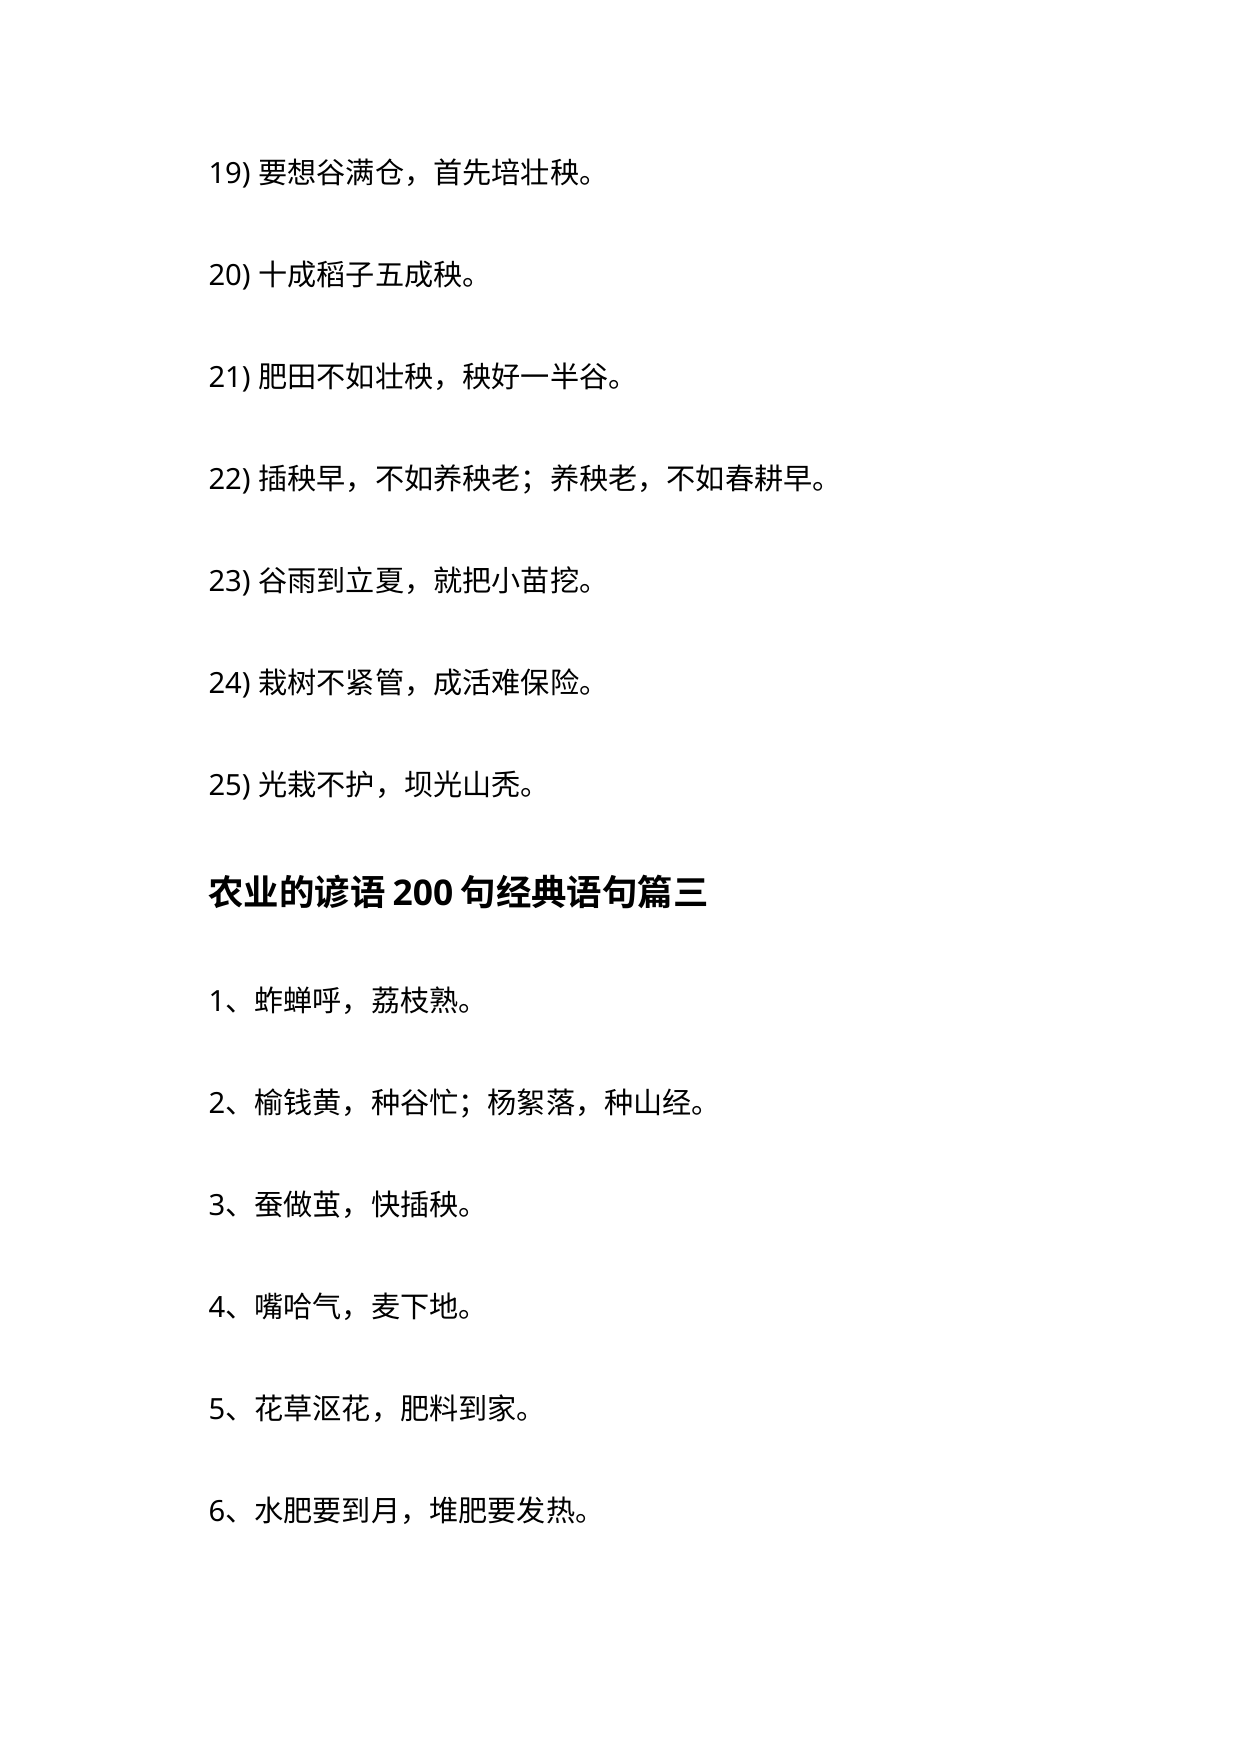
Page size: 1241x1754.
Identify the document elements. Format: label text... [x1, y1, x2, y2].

text 24) 栽树不紧管，成活难保险。 [150, 660, 1090, 702]
text 5、花草沤花，肥料到家。 [150, 1385, 1090, 1428]
text 22) 插秧早，不如养秧老；养秧老，不如春耕早。 [150, 456, 1090, 498]
text 20) 十成稻子五成秧。 [150, 252, 1090, 294]
text 1、蚱蝉呼，荔枝熟。 [150, 977, 1090, 1020]
text 4、嘴哈气，麦下地。 [150, 1283, 1090, 1326]
text 2、榆钱黄，种谷忙；杨絮落，种山经。 [150, 1079, 1090, 1122]
text 25) 光栽不护，坝光山秃。 [150, 762, 1090, 804]
text 19) 要想谷满仓，首先培壮秧。 [150, 150, 1090, 192]
text 21) 肥田不如壮秧，秧好一半谷。 [150, 354, 1090, 396]
text 农业的谚语200句经典语句篇三 [150, 864, 1090, 915]
text 23) 谷雨到立夏，就把小苗挖。 [150, 558, 1090, 600]
text 6、水肥要到月，堆肥要发热。 [150, 1487, 1090, 1530]
text 3、蚕做茧，快插秧。 [150, 1181, 1090, 1224]
